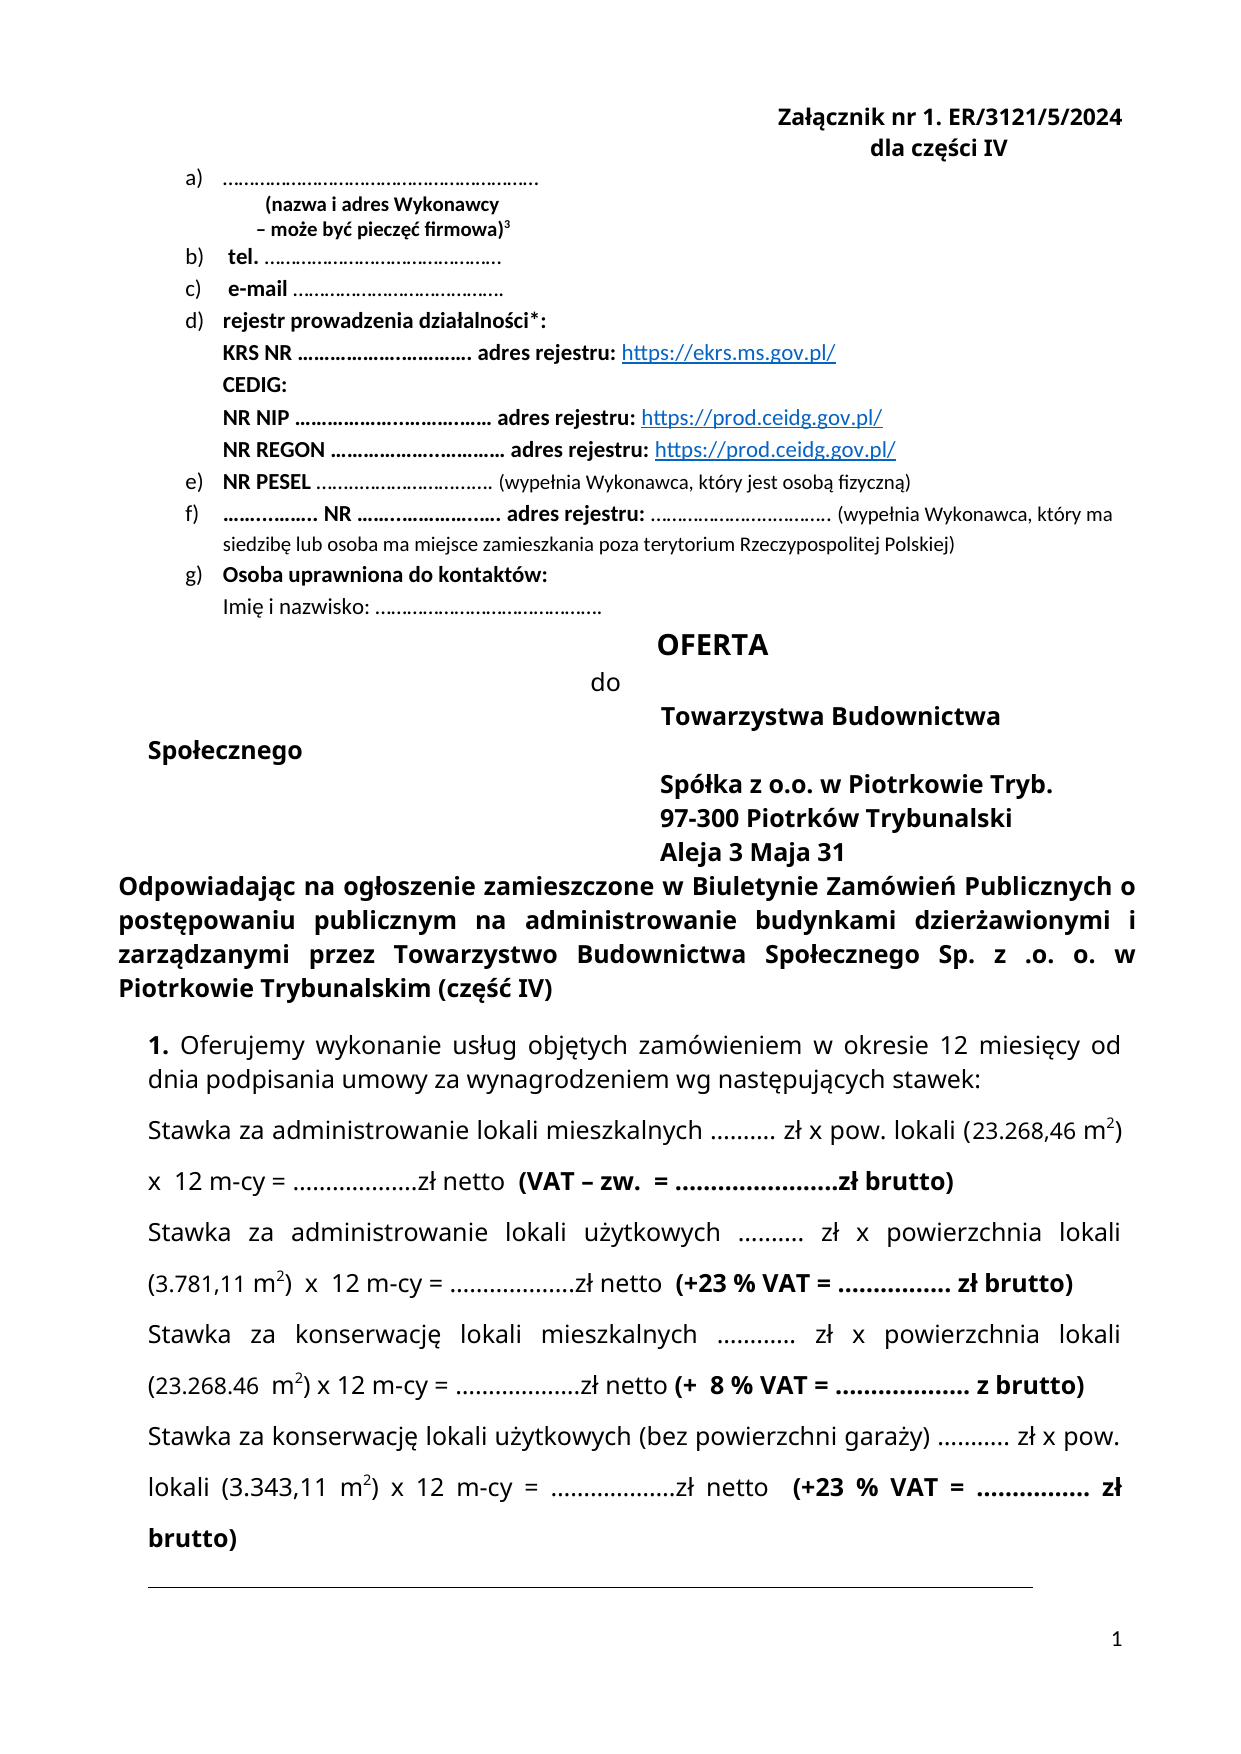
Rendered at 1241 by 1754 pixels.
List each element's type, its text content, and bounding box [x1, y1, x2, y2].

text 1. Oferujemy wykonanie usług objętych zamówieniem w okresie 12 miesięcy od dnia podpisania umowy za wynagrodzeniem wg następujących stawek: [148, 1028, 1122, 1096]
list rejestr prowadzenia działalności*: [185, 306, 1122, 334]
text – może być pieczęć firmowa)3 [223, 216, 1122, 242]
text KRS NR ……………….…………. adres rejestru: https://ekrs.ms.gov.pl/ [223, 338, 1122, 366]
text CEDIG: [223, 371, 1122, 398]
list e-mail …………………………………. [185, 274, 1122, 302]
text do [590, 664, 1122, 698]
text NR NIP ………………..……….…… adres rejestru: https://prod.ceidg.gov.pl/ [223, 403, 1122, 431]
text OFERTA [266, 624, 1122, 664]
list tel. ……………………………………… [185, 242, 1122, 270]
text Stawka za konserwację lokali mieszkalnych …….….. zł x powierzchnia lokali (23.268.46 m2) x 12 m-cy = ……………….zł netto (+ 8 % VAT = ……..……….. z brutto) [148, 1317, 1122, 1402]
text (nazwa i adres Wykonawcy [223, 191, 1122, 216]
list …………………………………………………… [185, 163, 1122, 191]
text NR REGON ………………..………… adres rejestru: https://prod.ceidg.gov.pl/ [223, 435, 1122, 463]
list ……...…….. NR ……..…………..…. adres rejestru: …………………..……….. (wypełnia Wykonawca, który ma siedzibę lub osoba ma miejsce zamieszkania poza terytorium Rzeczypospolitej Polskiej) [185, 499, 1122, 556]
text Stawka za administrowanie lokali mieszkalnych ………. zł x pow. lokali (23.268,46 m2) x 12 m-cy = ……………….zł netto (VAT – zw. = …………………..zł brutto) [148, 1112, 1122, 1197]
text Odpowiadając na ogłoszenie zamieszczone w Biuletynie Zamówień Publicznych o postępowaniu publicznym na administrowanie budynkami dzierżawionymi i zarządzanymi przez Towarzystwo Budownictwa Społecznego Sp. z .o. o. w Piotrkowie Trybunalskim (część IV) [118, 869, 1137, 1005]
text Stawka za administrowanie lokali użytkowych …..….. zł x powierzchnia lokali (3.781,11 m2) x 12 m-cy = ……………….zł netto (+23 % VAT = ………..….. zł brutto) [148, 1214, 1122, 1299]
text Imię i nazwisko: ……………………………………. [223, 592, 1122, 620]
text Załącznik nr 1. ER/3121/5/2024 [148, 100, 1122, 132]
text Towarzystwa Budownictwa Społecznego Spółka z o.o. w Piotrkowie Tryb. 97-300 Piotrków Trybunalski Aleja 3 Maja 31 [148, 698, 1122, 869]
list Osoba uprawniona do kontaktów: [185, 560, 1122, 588]
list NR PESEL ……..………………...…. (wypełnia Wykonawca, który jest osobą fizyczną) [185, 467, 1122, 495]
text dla części IV [162, 132, 1122, 163]
text Stawka za konserwację lokali użytkowych (bez powierzchni garaży) ……….. zł x pow. lokali (3.343,11 m2) x 12 m-cy = ……………….zł netto (+23 % VAT = ………..….. zł brutto) [148, 1419, 1122, 1555]
